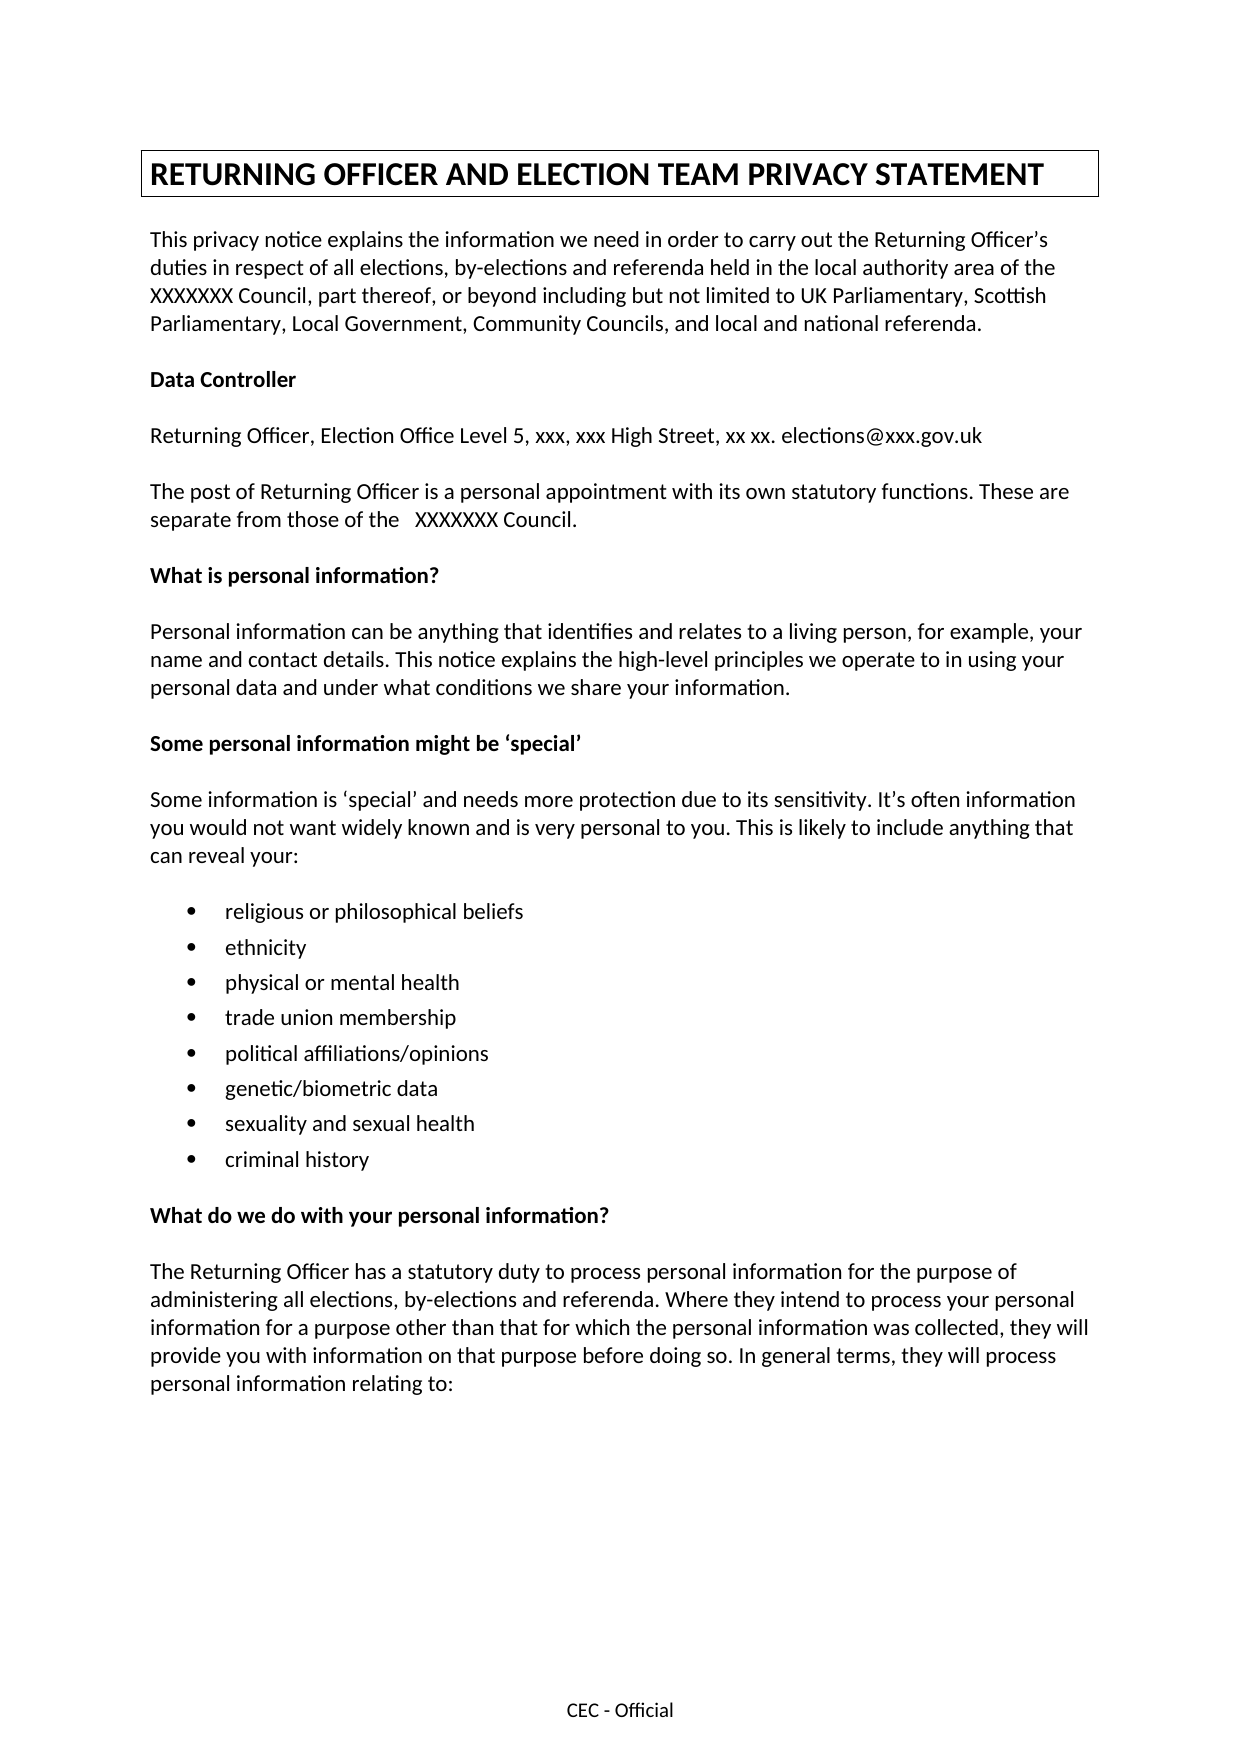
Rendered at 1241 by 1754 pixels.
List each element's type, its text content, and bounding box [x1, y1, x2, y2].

list physical or mental health [187, 968, 1090, 996]
text Data Controller [150, 365, 1090, 393]
list criminal history [187, 1145, 1090, 1173]
list genetic/biometric data [187, 1074, 1090, 1102]
list sexuality and sexual health [187, 1109, 1090, 1137]
text RETURNING OFFICER AND ELECTION TEAM PRIVACY STATEMENT [142, 151, 1098, 196]
text Some personal information might be ‘special’ [150, 729, 1090, 757]
list political affiliations/opinions [187, 1039, 1090, 1067]
text The Returning Officer has a statutory duty to process personal information for the purpose of administering all elections, by-elections and referenda. Where they intend to process your personal information for a purpose other than that for which the personal information was collected, they will provide you with information on that purpose before doing so. In general terms, they will process personal information relating to: [150, 1257, 1090, 1397]
text The post of Returning Officer is a personal appointment with its own statutory functions. These are separate from those of the XXXXXXX Council. [150, 477, 1090, 533]
list trade union membership [187, 1003, 1090, 1031]
text Returning Officer, Election Office Level 5, xxx, xxx High Street, xx xx. elections@xxx.gov.uk [150, 421, 1090, 449]
text What do we do with your personal information? [150, 1201, 1090, 1229]
list ethnicity [187, 933, 1090, 961]
text This privacy notice explains the information we need in order to carry out the Returning Officer’s duties in respect of all elections, by-elections and referenda held in the local authority area of the XXXXXXX Council, part thereof, or beyond including but not limited to UK Parliamentary, Scottish Parliamentary, Local Government, Community Councils, and local and national referenda. [150, 225, 1090, 337]
text Personal information can be anything that identifies and relates to a living person, for example, your name and contact details. This notice explains the high-level principles we operate to in using your personal data and under what conditions we share your information. [150, 617, 1090, 701]
text Some information is ‘special’ and needs more protection due to its sensitivity. It’s often information you would not want widely known and is very personal to you. This is likely to include anything that can reveal your: [150, 785, 1090, 869]
text What is personal information? [150, 561, 1090, 589]
list religious or philosophical beliefs [187, 897, 1090, 926]
